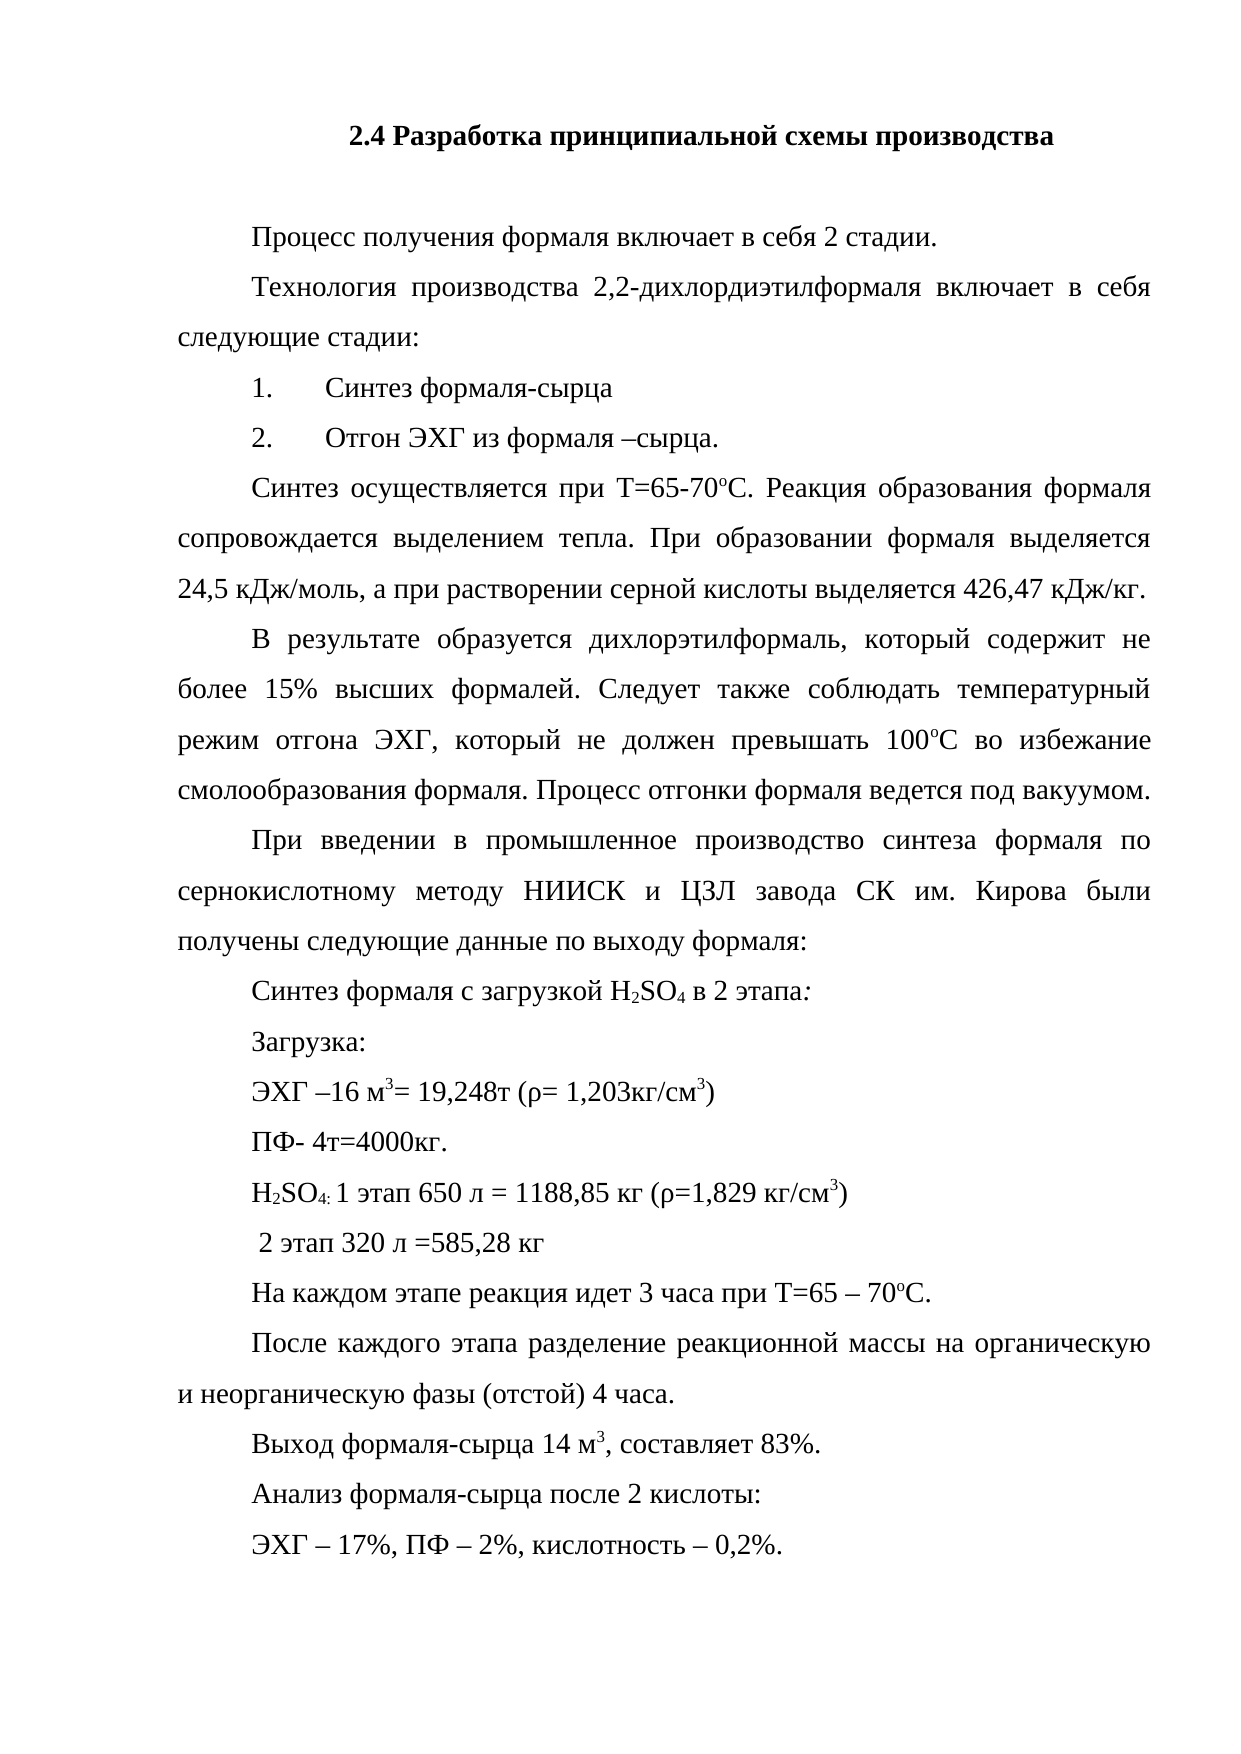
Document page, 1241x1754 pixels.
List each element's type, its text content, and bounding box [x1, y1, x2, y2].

text Загрузка: [177, 1024, 1152, 1057]
text Синтез осуществляется при Т=65-70оС. Реакция образования формаля сопровождается выделением тепла. При образовании формаля выделяется 24,5 кДж/моль, а при растворении серной кислоты выделяется 426,47 кДж/кг. [177, 470, 1152, 604]
text Процесс получения формаля включает в себя 2 стадии. [177, 219, 1152, 252]
text 2.4 Разработка принципиальной схемы производства [177, 118, 1152, 152]
list Синтез формаля-сырца [177, 370, 1152, 403]
text ПФ- 4т=4000кг. [177, 1124, 1152, 1158]
text Анализ формаля-сырца после 2 кислоты: [177, 1477, 1152, 1510]
text В результате образуется дихлорэтилформаль, который содержит не более 15% высших формалей. Следует также соблюдать температурный режим отгона ЭХГ, который не должен превышать 100оС во избежание смолообразования формаля. Процесс отгонки формаля ведется под вакуумом. [177, 621, 1152, 806]
text Выход формаля-сырца 14 м3, составляет 83%. [177, 1426, 1152, 1460]
text ЭХГ – 17%, ПФ – 2%, кислотность – 0,2%. [177, 1527, 1152, 1560]
text Синтез формаля с загрузкой H2SO4 в 2 этапа: [177, 973, 1152, 1007]
text После каждого этапа разделение реакционной массы на органическую и неорганическую фазы (отстой) 4 часа. [177, 1326, 1152, 1409]
text При введении в промышленное производство синтеза формаля по сернокислотному методу НИИСК и ЦЗЛ завода СК им. Кирова были получены следующие данные по выходу формаля: [177, 822, 1152, 957]
text На каждом этапе реакция идет 3 часа при Т=65 – 70оС. [177, 1275, 1152, 1309]
list Отгон ЭХГ из формаля –сырца. [177, 420, 1152, 453]
text 2 этап 320 л =585,28 кг [177, 1225, 1152, 1258]
text H2SO4: 1 этап 650 л = 1188,85 кг (ρ=1,829 кг/см3) [177, 1175, 1152, 1208]
text Технология производства 2,2-дихлордиэтилформаля включает в себя следующие стадии: [177, 269, 1152, 353]
text ЭХГ –16 м3= 19,248т (ρ= 1,203кг/см3) [177, 1074, 1152, 1108]
